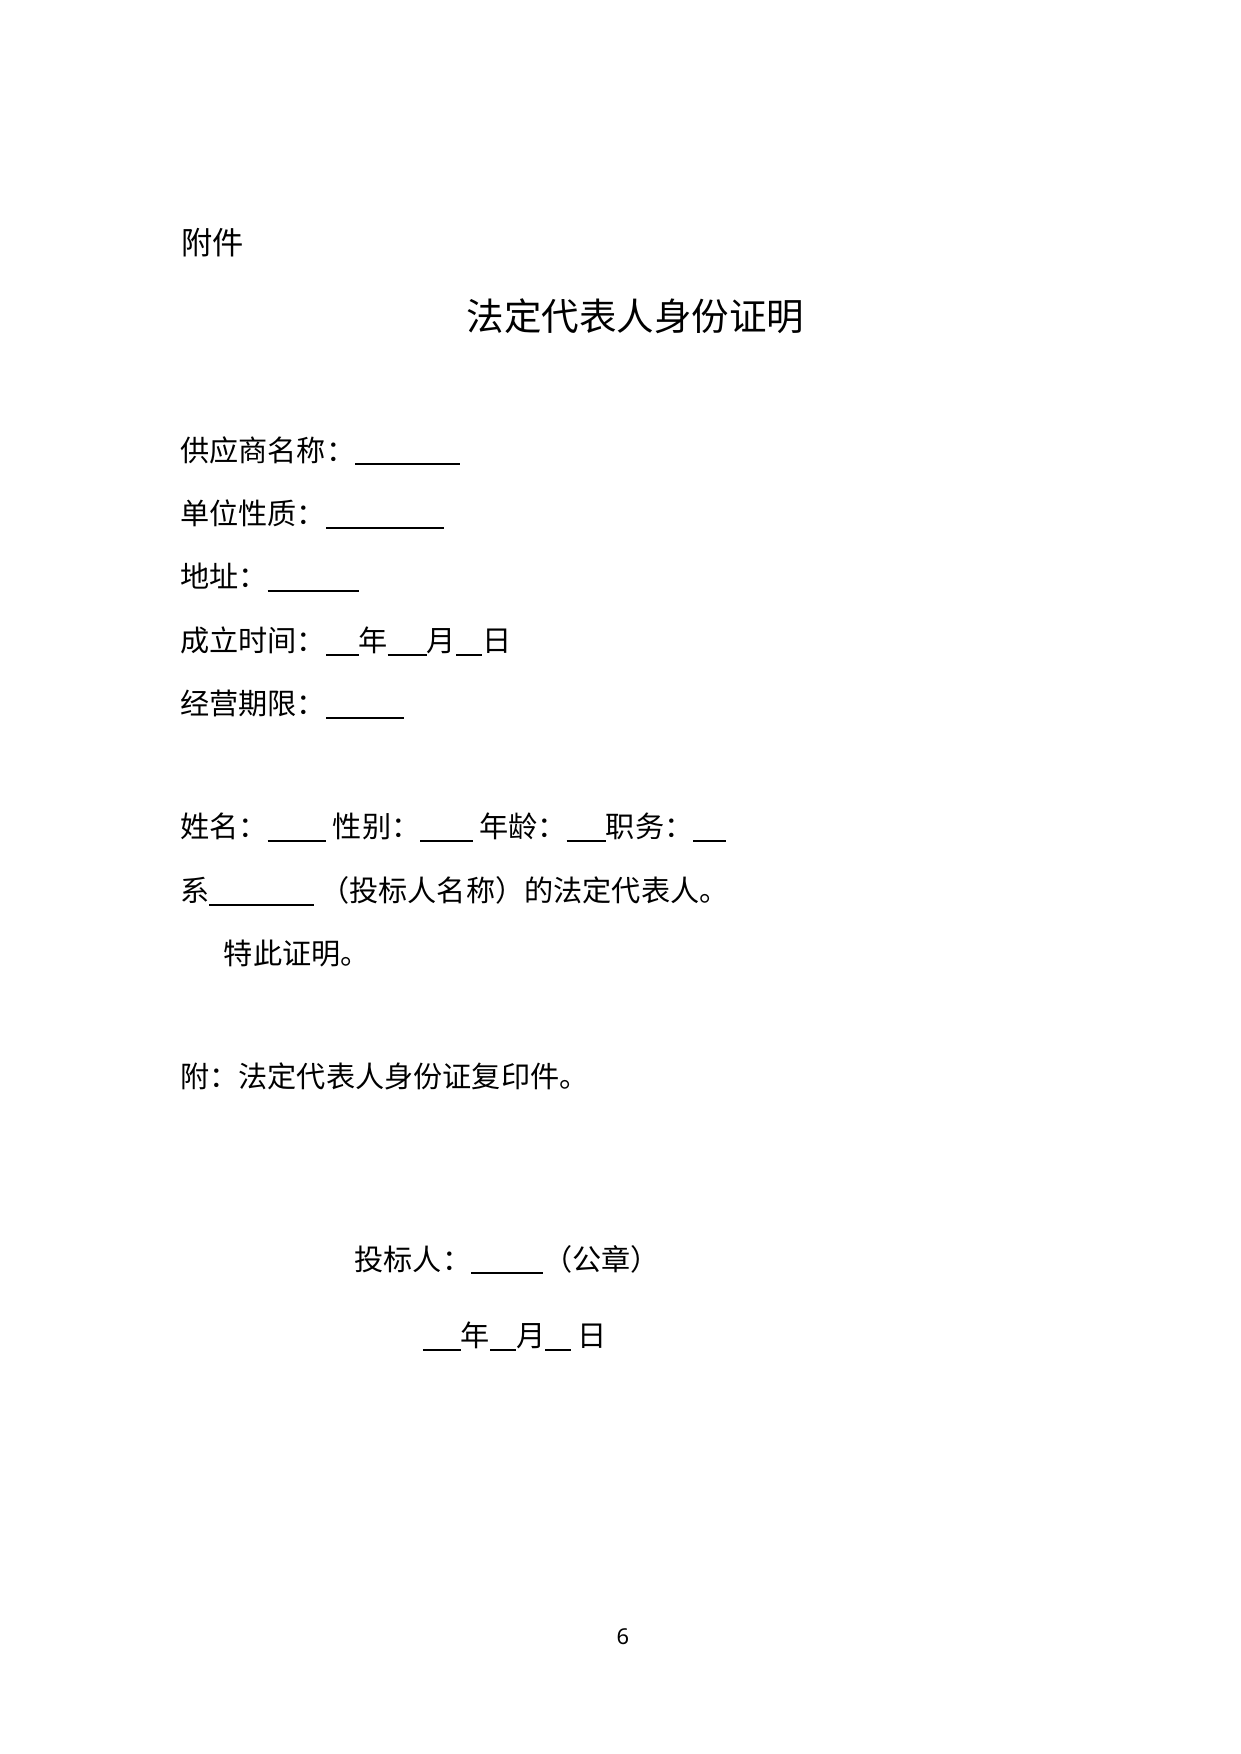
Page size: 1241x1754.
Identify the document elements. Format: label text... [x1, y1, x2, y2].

text 附：法定代表人身份证复印件。 [165, 1054, 1087, 1096]
text 法定代表人身份证明 [165, 286, 1087, 341]
text 成立时间： 年 月 日 [165, 617, 1087, 660]
text 姓名： 性别： 年龄： 职务： [165, 804, 1087, 846]
text 投标人： （公章） [165, 1236, 1087, 1278]
text 供应商名称： [165, 427, 1087, 469]
text 地址： [165, 554, 1087, 596]
text 特此证明。 [165, 931, 1087, 973]
text 经营期限： [165, 681, 1087, 723]
text 附件 [165, 218, 1058, 264]
text 系 （投标人名称）的法定代表人。 [165, 867, 1087, 909]
text 年 月 日 [165, 1299, 1087, 1358]
text 单位性质： [165, 491, 1087, 533]
